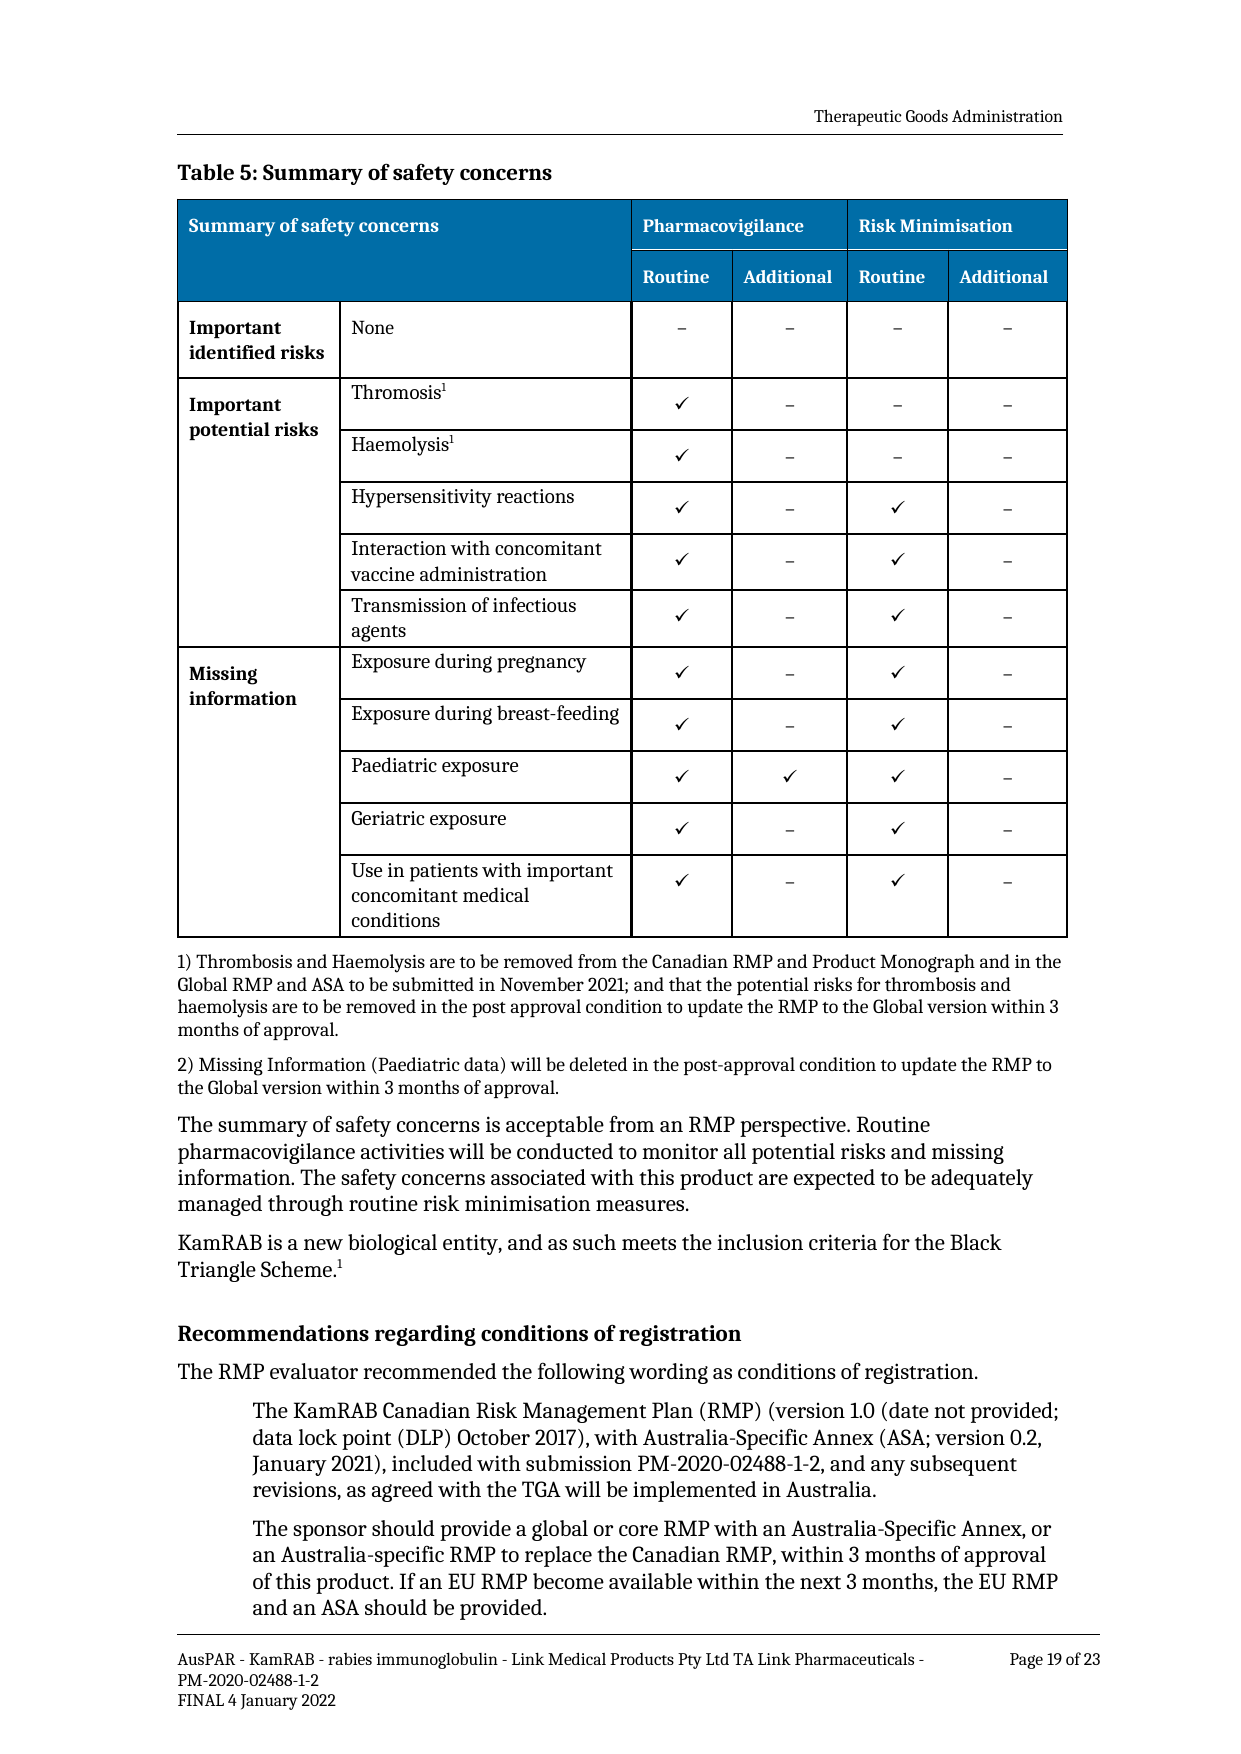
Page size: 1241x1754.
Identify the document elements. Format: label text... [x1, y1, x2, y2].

table_cell [633, 591, 731, 646]
subtitle Recommendations regarding conditions of registration [177, 1320, 1063, 1347]
table_cell – [848, 431, 947, 481]
table_cell – [733, 591, 846, 646]
text The RMP evaluator recommended the following wording as conditions of registration. [177, 1359, 1063, 1386]
text The sponsor should provide a global or core RMP with an Australia-Specific Annex, or an Australia-specific RMP to replace the Canadian RMP, within 3 months of approval of this product. If an EU RMP become available within the next 3 months, the EU RMP and an ASA should be provided. [252, 1516, 1063, 1621]
table_cell [633, 648, 731, 698]
table_cell [848, 804, 947, 854]
table_cell [848, 591, 947, 646]
table_cell Hypersensitivity reactions [341, 483, 630, 533]
table_cell [633, 379, 731, 429]
table_cell Important potential risks [179, 379, 339, 646]
table_cell Additional [733, 251, 847, 301]
table_cell – [633, 302, 731, 377]
table_cell – [733, 379, 846, 429]
table_cell [633, 700, 731, 750]
table_cell Routine [848, 251, 948, 301]
table_cell – [733, 483, 846, 533]
table_cell – [733, 700, 846, 750]
table_cell – [949, 591, 1066, 646]
table_cell – [733, 535, 846, 589]
table_cell [848, 535, 947, 589]
table_cell – [949, 804, 1066, 854]
table_cell Use in patients with important concomitant medical conditions [341, 856, 630, 936]
table_cell Missing information [179, 648, 339, 936]
table_cell [633, 535, 731, 589]
table_header Summary of safety concerns [178, 200, 631, 301]
table_cell – [848, 379, 947, 429]
table_cell – [733, 804, 846, 854]
table_cell Additional [949, 251, 1067, 301]
table_cell Transmission of infectious agents [341, 591, 630, 646]
table_cell – [949, 431, 1066, 481]
table_cell Interaction with concomitant vaccine administration [341, 535, 630, 589]
table_cell [633, 804, 731, 854]
table_cell – [949, 535, 1066, 589]
table_cell – [733, 856, 846, 936]
table_cell Exposure during breast-feeding [341, 700, 630, 750]
table_cell – [949, 379, 1066, 429]
table_header Pharmacovigilance [632, 200, 847, 249]
table_cell – [949, 856, 1066, 936]
table_cell Important identified risks [179, 302, 339, 377]
table_cell Routine [632, 251, 732, 301]
table_cell Geriatric exposure [341, 804, 630, 854]
table_cell [633, 752, 731, 802]
table_cell – [733, 302, 846, 377]
table_cell – [949, 700, 1066, 750]
table_cell [733, 752, 846, 802]
table_cell [848, 700, 947, 750]
table_cell [633, 483, 731, 533]
table_cell [848, 648, 947, 698]
text 2) Missing Information (Paediatric data) will be deleted in the post-approval condition to update the RMP to the Global version within 3 months of approval. [177, 1054, 1063, 1100]
table_cell [633, 431, 731, 481]
text KamRAB is a new biological entity, and as such meets the inclusion criteria for the Black Triangle Scheme.1 [177, 1230, 1063, 1283]
table_cell – [949, 648, 1066, 698]
table_cell Paediatric exposure [341, 752, 630, 802]
text The KamRAB Canadian Risk Management Plan (RMP) (version 1.0 (date not provided; data lock point (DLP) October 2017), with Australia-Specific Annex (ASA; version 0.2, January 2021), included with submission PM-2020-02488-1-2, and any subsequent revisions, as agreed with the TGA will be implemented in Australia. [252, 1398, 1063, 1503]
table_cell Thromosis1 [341, 379, 630, 429]
table_cell – [949, 483, 1066, 533]
text 1) Thrombosis and Haemolysis are to be removed from the Canadian RMP and Product Monograph and in the Global RMP and ASA to be submitted in November 2021; and that the potential risks for thrombosis and haemolysis are to be removed in the post approval condition to update the RMP to the Global version within 3 months of approval. [177, 950, 1063, 1042]
table_cell [848, 483, 947, 533]
table_cell [848, 856, 947, 936]
table_cell – [733, 648, 846, 698]
table_cell – [848, 302, 947, 377]
table_cell Haemolysis1 [341, 431, 630, 481]
table_cell [848, 752, 947, 802]
table_cell None [341, 302, 630, 377]
table_cell [633, 856, 731, 936]
table_cell – [949, 752, 1066, 802]
table_header Risk Minimisation [848, 200, 1067, 249]
text The summary of safety concerns is acceptable from an RMP perspective. Routine pharmacovigilance activities will be conducted to monitor all potential risks and missing information. The safety concerns associated with this product are expected to be adequately managed through routine risk minimisation measures. [177, 1112, 1063, 1218]
table_cell – [949, 302, 1066, 377]
table_cell – [733, 431, 846, 481]
table_cell Exposure during pregnancy [341, 648, 630, 698]
